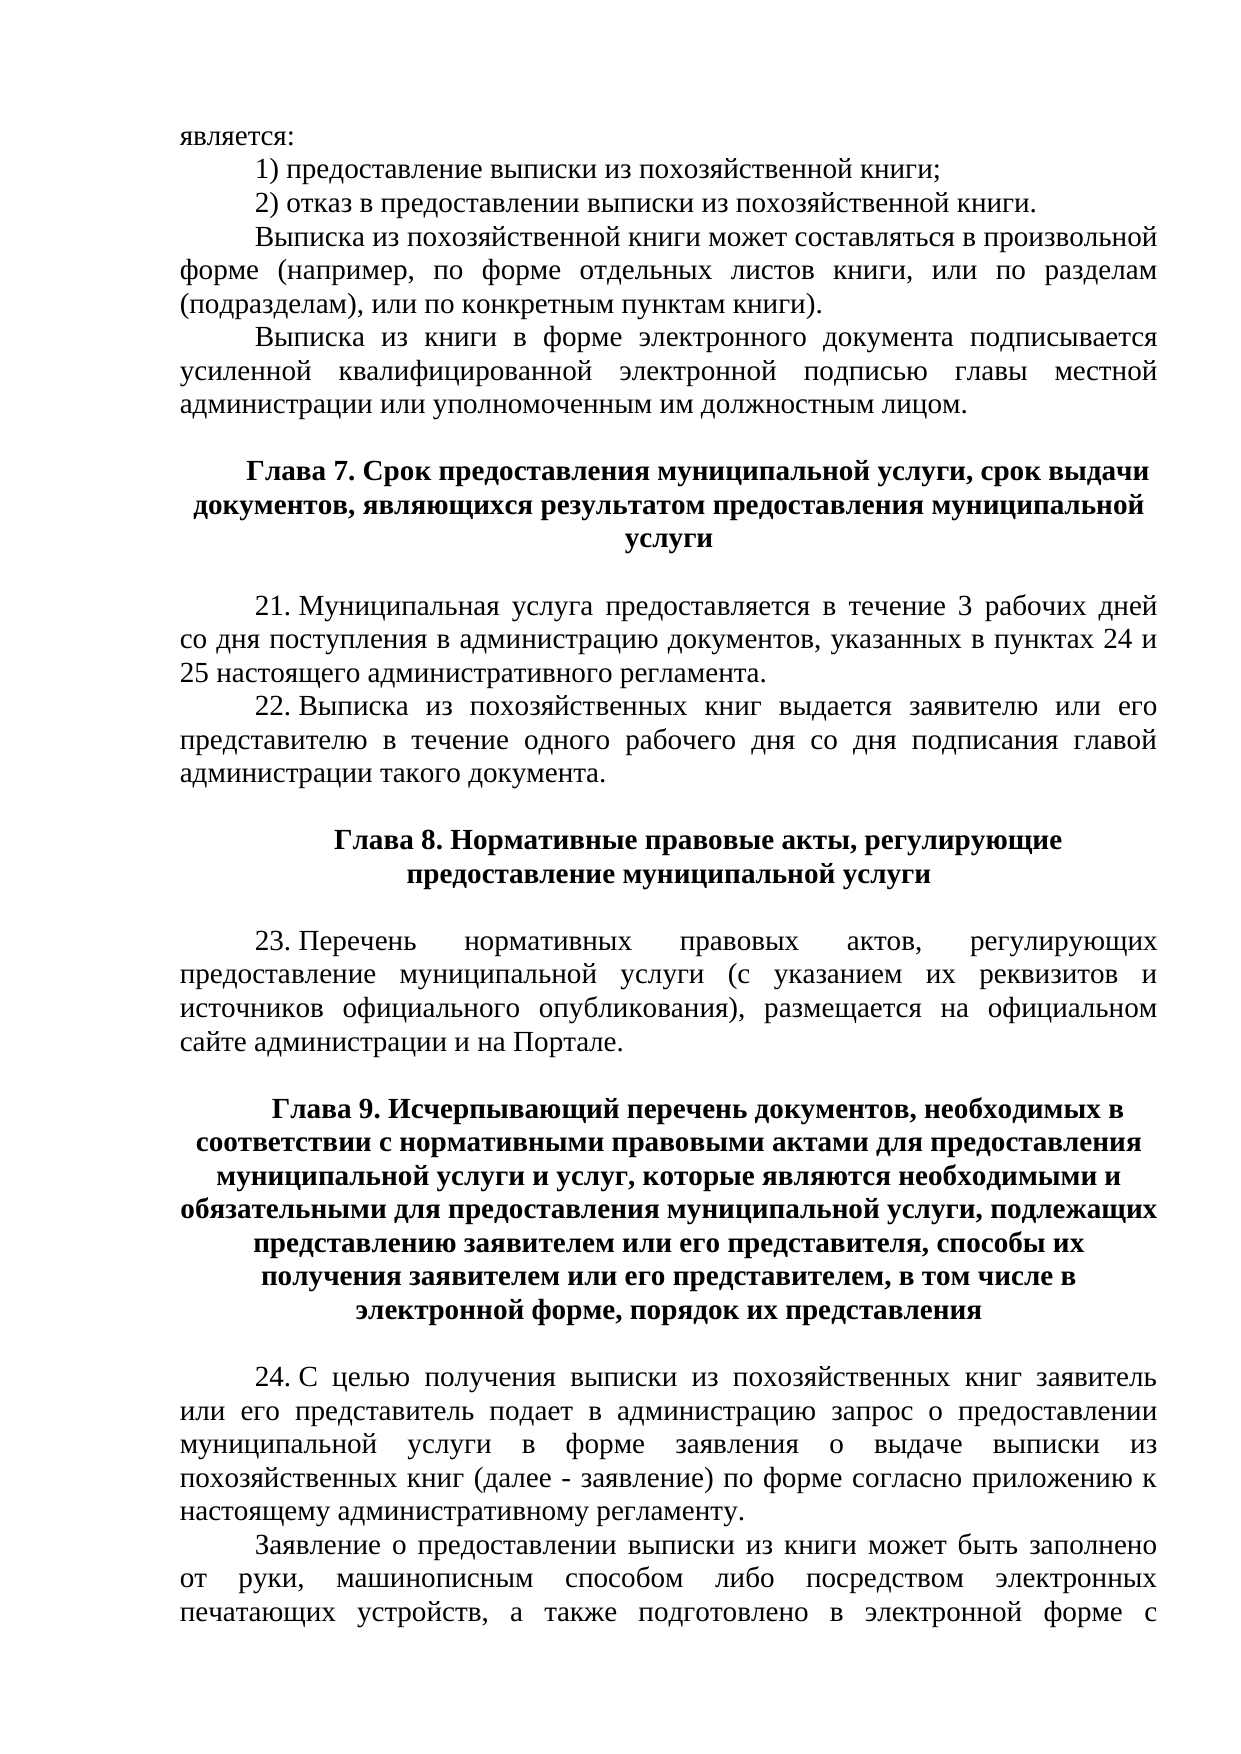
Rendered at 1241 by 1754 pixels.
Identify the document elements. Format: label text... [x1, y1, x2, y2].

text 24. С целью получения выписки из похозяйственных книг заявитель или его представитель подает в администрацию запрос о предоставлении муниципальной услуги в форме заявления о выдаче выписки из похозяйственных книг (далее - заявление) по форме согласно приложению к настоящему административному регламенту. [179, 1359, 1158, 1527]
text 23. Перечень нормативных правовых актов, регулирующих предоставление муниципальной услуги (с указанием их реквизитов и источников официального опубликования), размещается на официальном сайте администрации и на Портале. [179, 923, 1158, 1057]
text Выписка из похозяйственной книги может составляться в произвольной форме (например, по форме отдельных листов книги, или по разделам (подразделам), или по конкретным пунктам книги). [179, 219, 1158, 319]
text Глава 7. Срок предоставления муниципальной услуги, срок выдачи документов, являющихся результатом предоставления муниципальной услуги [179, 453, 1158, 554]
text 1) предоставление выписки из похозяйственной книги; [179, 152, 1158, 185]
text 21. Муниципальная услуга предоставляется в течение 3 рабочих дней со дня поступления в администрацию документов, указанных в пунктах 24 и 25 настоящего административного регламента. [179, 588, 1158, 688]
text 2) отказ в предоставлении выписки из похозяйственной книги. [179, 185, 1158, 219]
text Выписка из книги в форме электронного документа подписывается усиленной квалифицированной электронной подписью главы местной администрации или уполномоченным им должностным лицом. [179, 319, 1158, 420]
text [179, 118, 1158, 152]
text Глава 8. Нормативные правовые акты, регулирующие предоставление муниципальной услуги [179, 822, 1158, 889]
text Глава 9. Исчерпывающий перечень документов, необходимых в соответствии с нормативными правовыми актами для предоставления муниципальной услуги и услуг, которые являются необходимыми и обязательными для предоставления муниципальной услуги, подлежащих представлению заявителем или его представителя, способы их получения заявителем или его представителем, в том числе в электронной форме, порядок их представления [179, 1091, 1158, 1326]
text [179, 1527, 1158, 1627]
text 22. Выписка из похозяйственных книг выдается заявителю или его представителю в течение одного рабочего дня со дня подписания главой администрации такого документа. [179, 688, 1158, 789]
